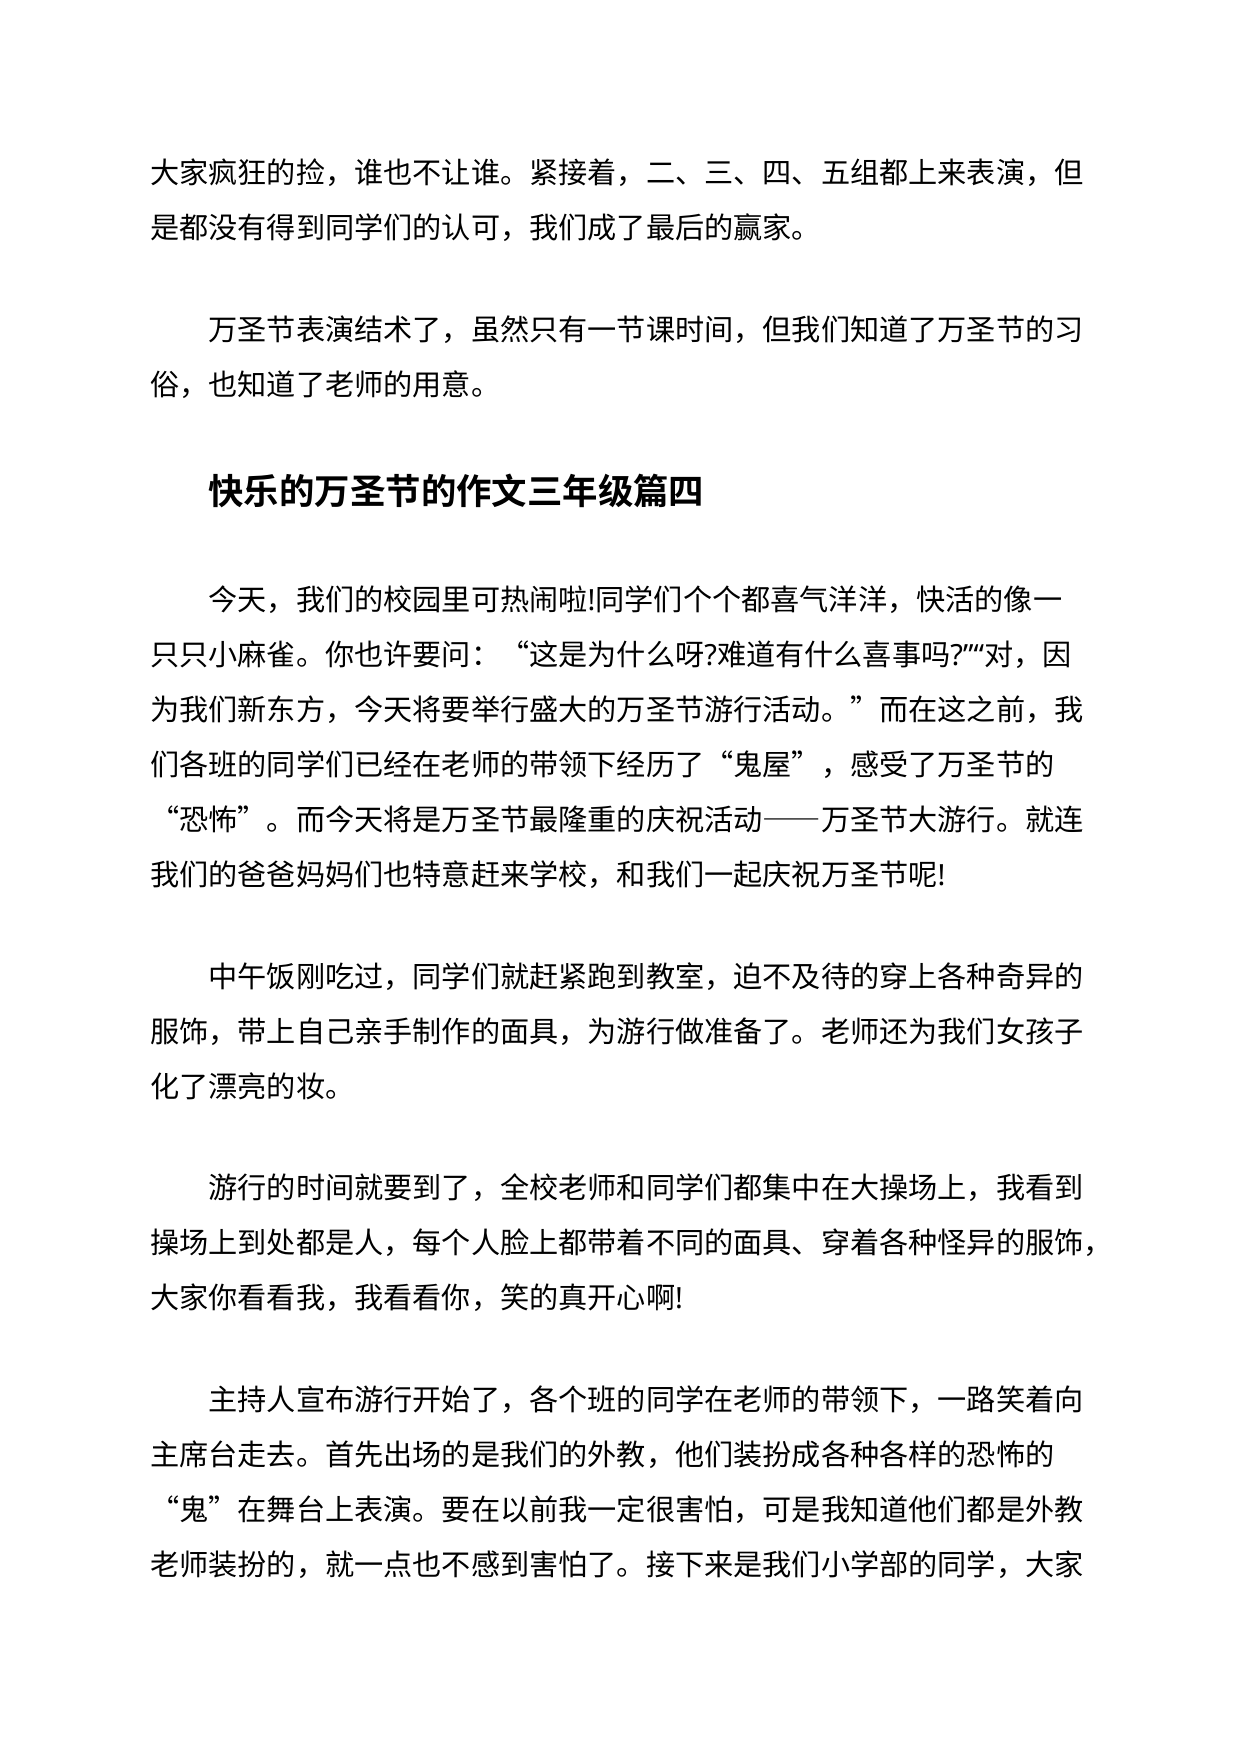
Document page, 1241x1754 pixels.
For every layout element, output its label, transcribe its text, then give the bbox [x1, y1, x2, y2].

text 中午饭刚吃过，同学们就赶紧跑到教室，迫不及待的穿上各种奇异的服饰，带上自己亲手制作的面具，为游行做准备了。老师还为我们女孩子化了漂亮的妆。 [150, 953, 1090, 1106]
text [150, 1377, 1090, 1584]
text 今天，我们的校园里可热闹啦!同学们个个都喜气洋洋，快活的像一只只小麻雀。你也许要问：“这是为什么呀?难道有什么喜事吗?”“对，因为我们新东方，今天将要举行盛大的万圣节游行活动。”而在这之前，我们各班的同学们已经在老师的带领下经历了“鬼屋”，感受了万圣节的“恐怖”。而今天将是万圣节最隆重的庆祝活动——万圣节大游行。就连我们的爸爸妈妈们也特意赶来学校，和我们一起庆祝万圣节呢! [150, 577, 1090, 894]
text 万圣节表演结术了，虽然只有一节课时间，但我们知道了万圣节的习俗，也知道了老师的用意。 [150, 307, 1090, 404]
text 游行的时间就要到了，全校老师和同学们都集中在大操场上，我看到操场上到处都是人，每个人脸上都带着不同的面具、穿着各种怪异的服饰，大家你看看我，我看看你，笑的真开心啊! [150, 1165, 1090, 1317]
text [150, 150, 1090, 247]
text 快乐的万圣节的作文三年级篇四 [150, 463, 1090, 514]
